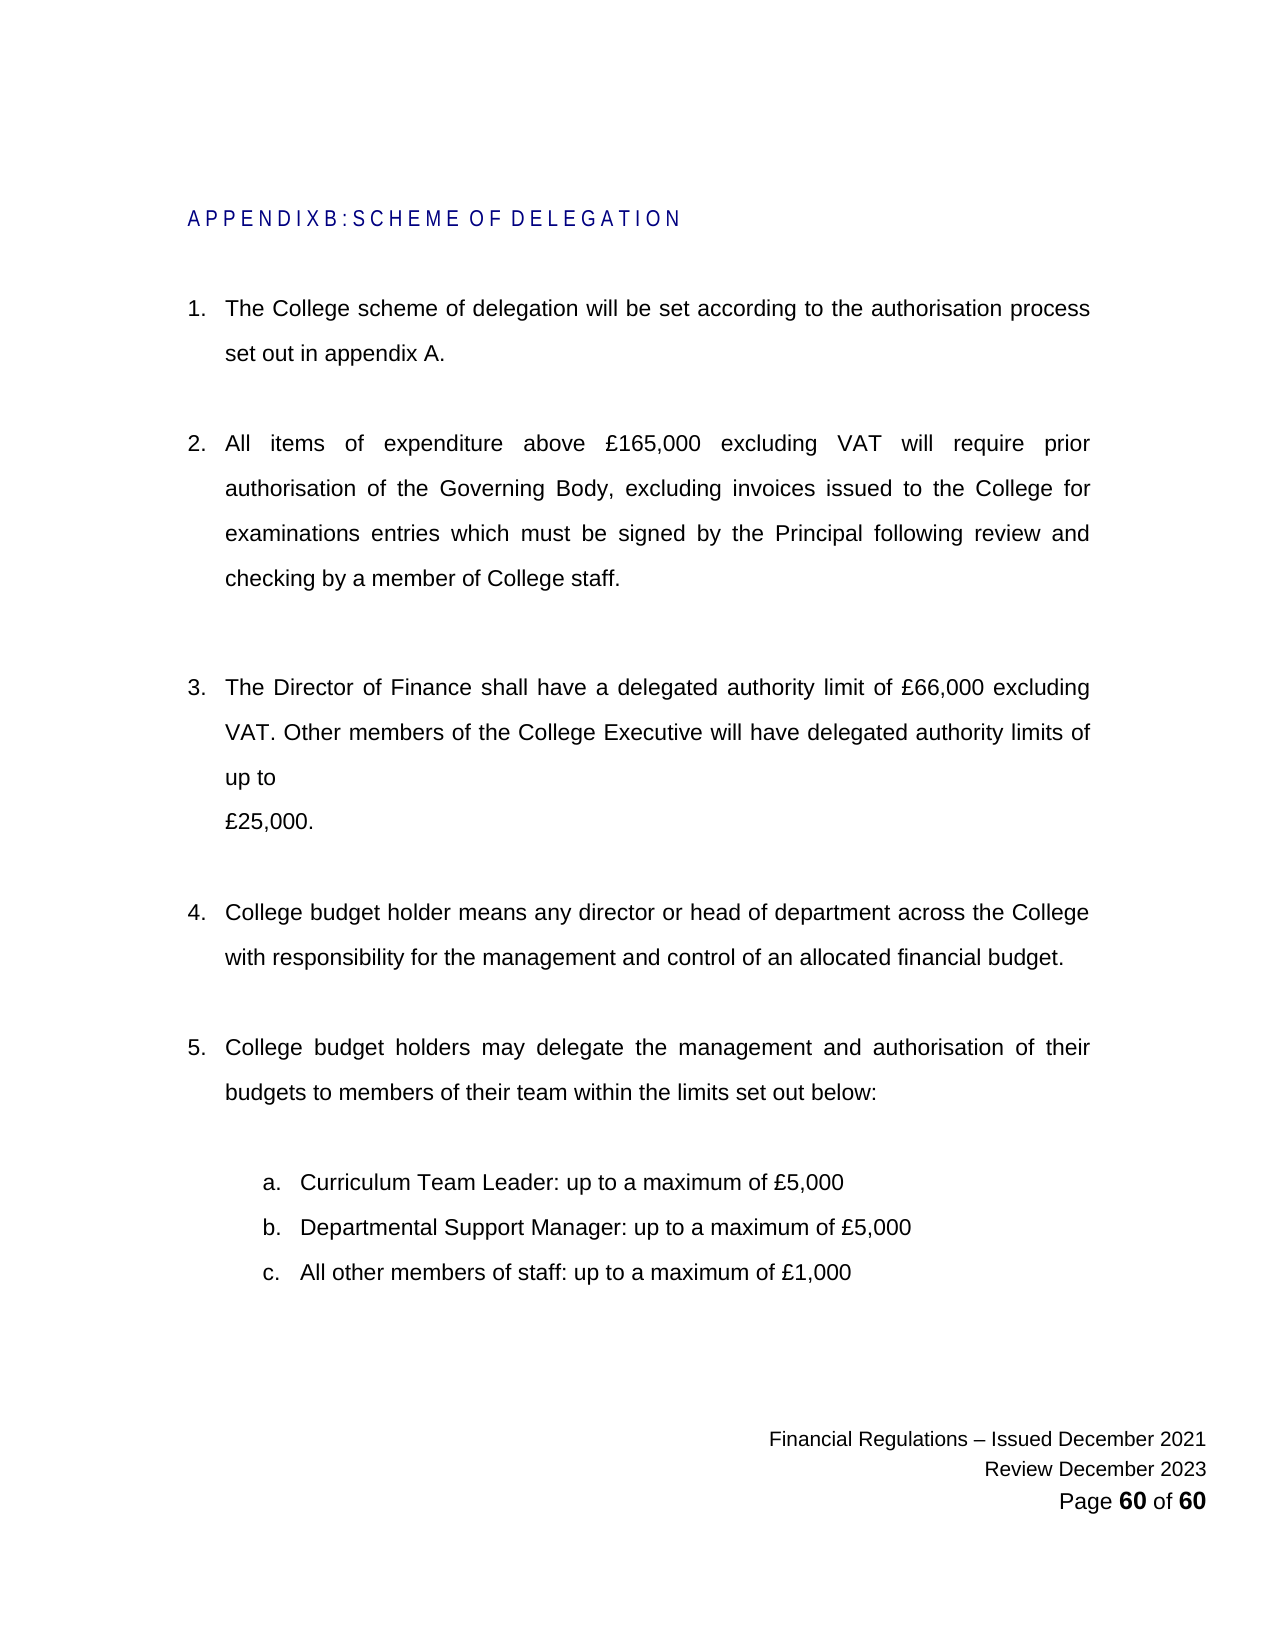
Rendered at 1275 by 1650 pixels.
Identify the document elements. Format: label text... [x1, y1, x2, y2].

list All other members of staff: up to a maximum of £1,000 [262, 1259, 1091, 1285]
text A P P E N D I X B : S C H E M E O F D E L E G A T I O N [187, 205, 1206, 232]
list The College scheme of delegation will be set according to the authorisation process set out in appendix A. [187, 295, 1091, 367]
list College budget holders may delegate the management and authorisation of their budgets to members of their team within the limits set out below: [187, 1034, 1091, 1105]
list Departmental Support Manager: up to a maximum of £5,000 [262, 1214, 1091, 1240]
list Curriculum Team Leader: up to a maximum of £5,000 [262, 1168, 1091, 1195]
list College budget holder means any director or head of department across the College with responsibility for the management and control of an allocated financial budget. [187, 899, 1091, 970]
list The Director of Finance shall have a delegated authority limit of £66,000 excluding VAT. Other members of the College Executive will have delegated authority limits of up to [187, 674, 1091, 790]
text £25,000. [225, 809, 1091, 834]
list All items of expenditure above £165,000 excluding VAT will require prior authorisation of the Governing Body, excluding invoices issued to the College for examinations entries which must be signed by the Principal following review and checking by a member of College staff. [187, 430, 1091, 591]
